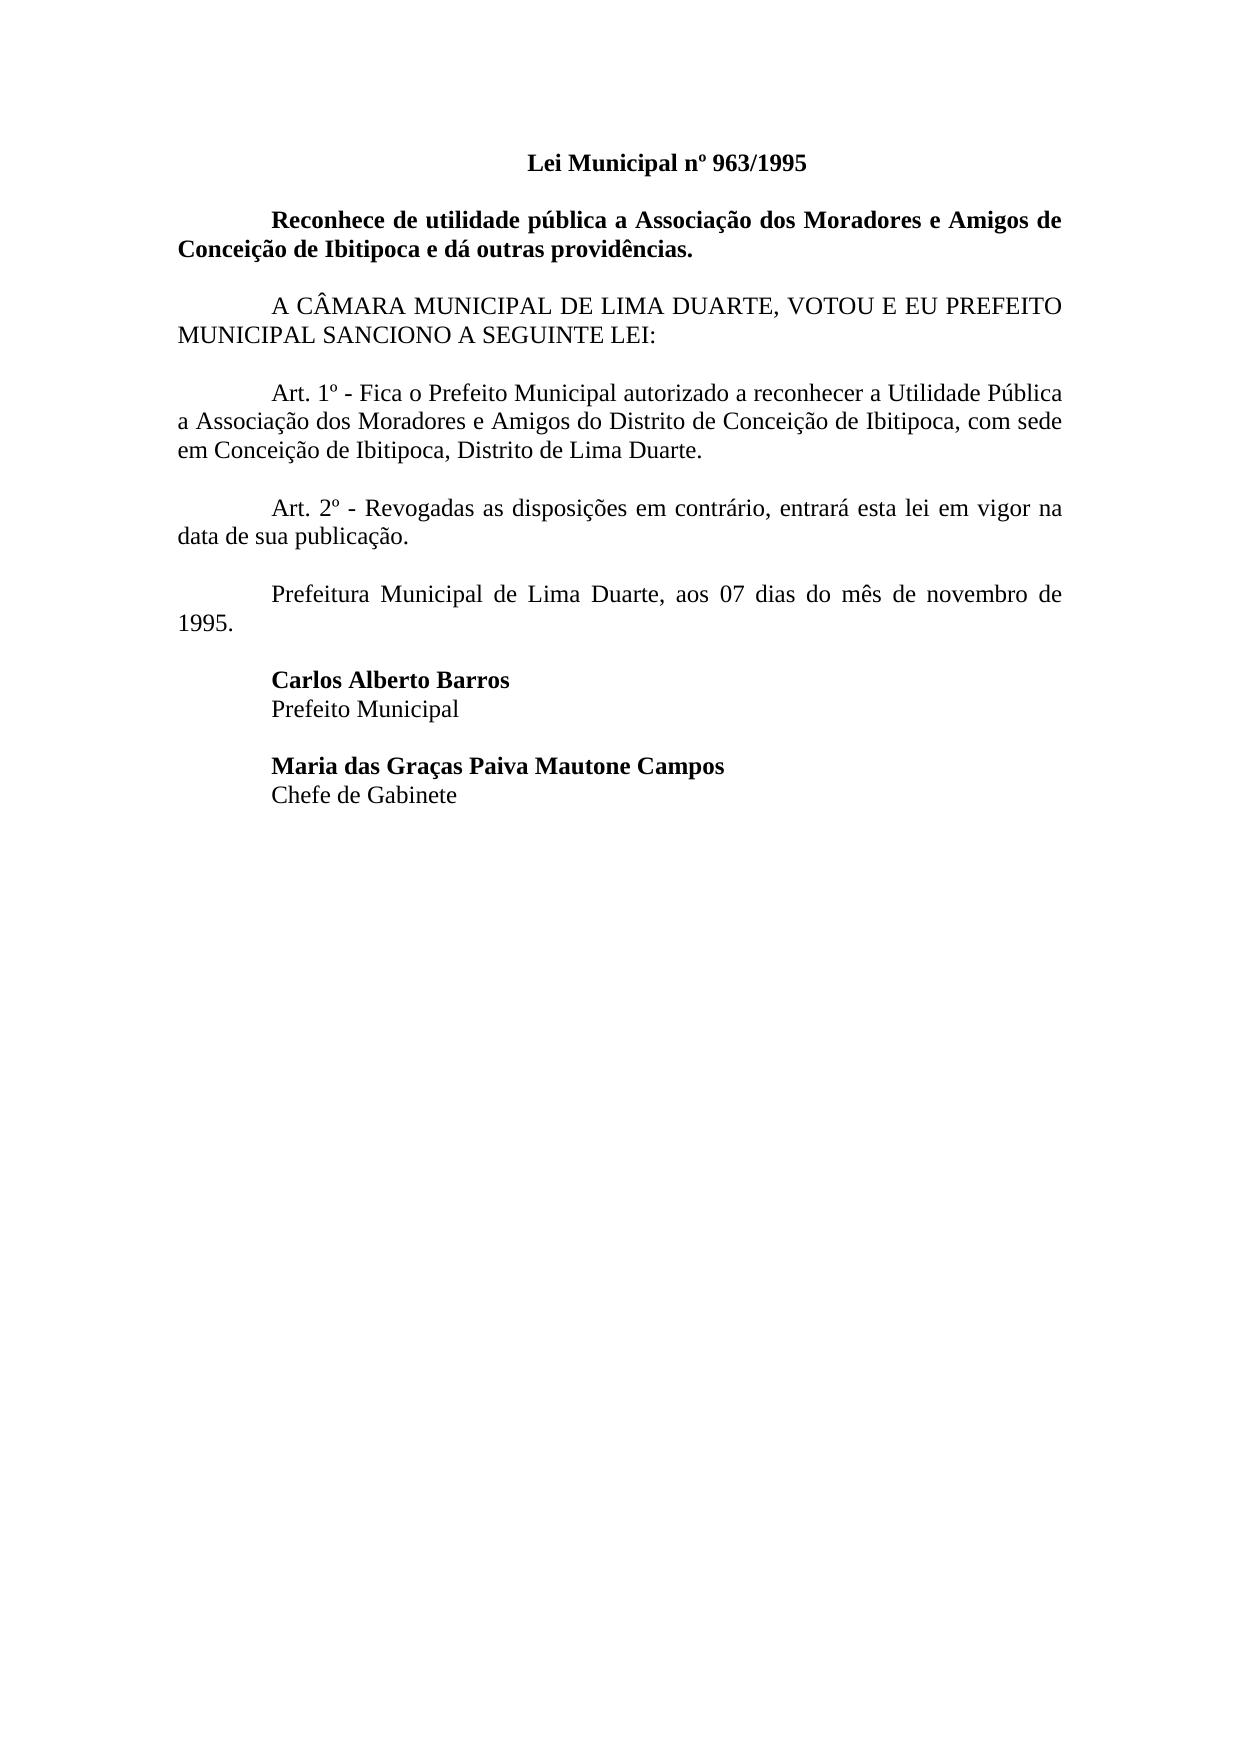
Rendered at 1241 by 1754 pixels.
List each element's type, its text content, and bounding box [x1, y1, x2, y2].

text A CÂMARA MUNICIPAL DE LIMA DUARTE, VOTOU E EU PREFEITO MUNICIPAL SANCIONO A SEGUINTE LEI: [177, 291, 1063, 349]
text Art. 2º - Revogadas as disposições em contrário, entrará esta lei em vigor na data de sua publicação. [177, 493, 1063, 550]
text Chefe de Gabinete [177, 780, 1063, 809]
text Prefeitura Municipal de Lima Duarte, aos 07 dias do mês de novembro de 1995. [177, 579, 1063, 636]
text Reconhece de utilidade pública a Associação dos Moradores e Amigos de Conceição de Ibitipoca e dá outras providências. [177, 205, 1063, 263]
text Lei Municipal nº 963/1995 [177, 148, 1063, 176]
text Maria das Graças Paiva Mautone Campos [177, 751, 1063, 780]
text Prefeito Municipal [177, 694, 1063, 723]
text Carlos Alberto Barros [177, 665, 1063, 694]
text Art. 1º - Fica o Prefeito Municipal autorizado a reconhecer a Utilidade Pública a Associação dos Moradores e Amigos do Distrito de Conceição de Ibitipoca, com sede em Conceição de Ibitipoca, Distrito de Lima Duarte. [177, 378, 1063, 464]
